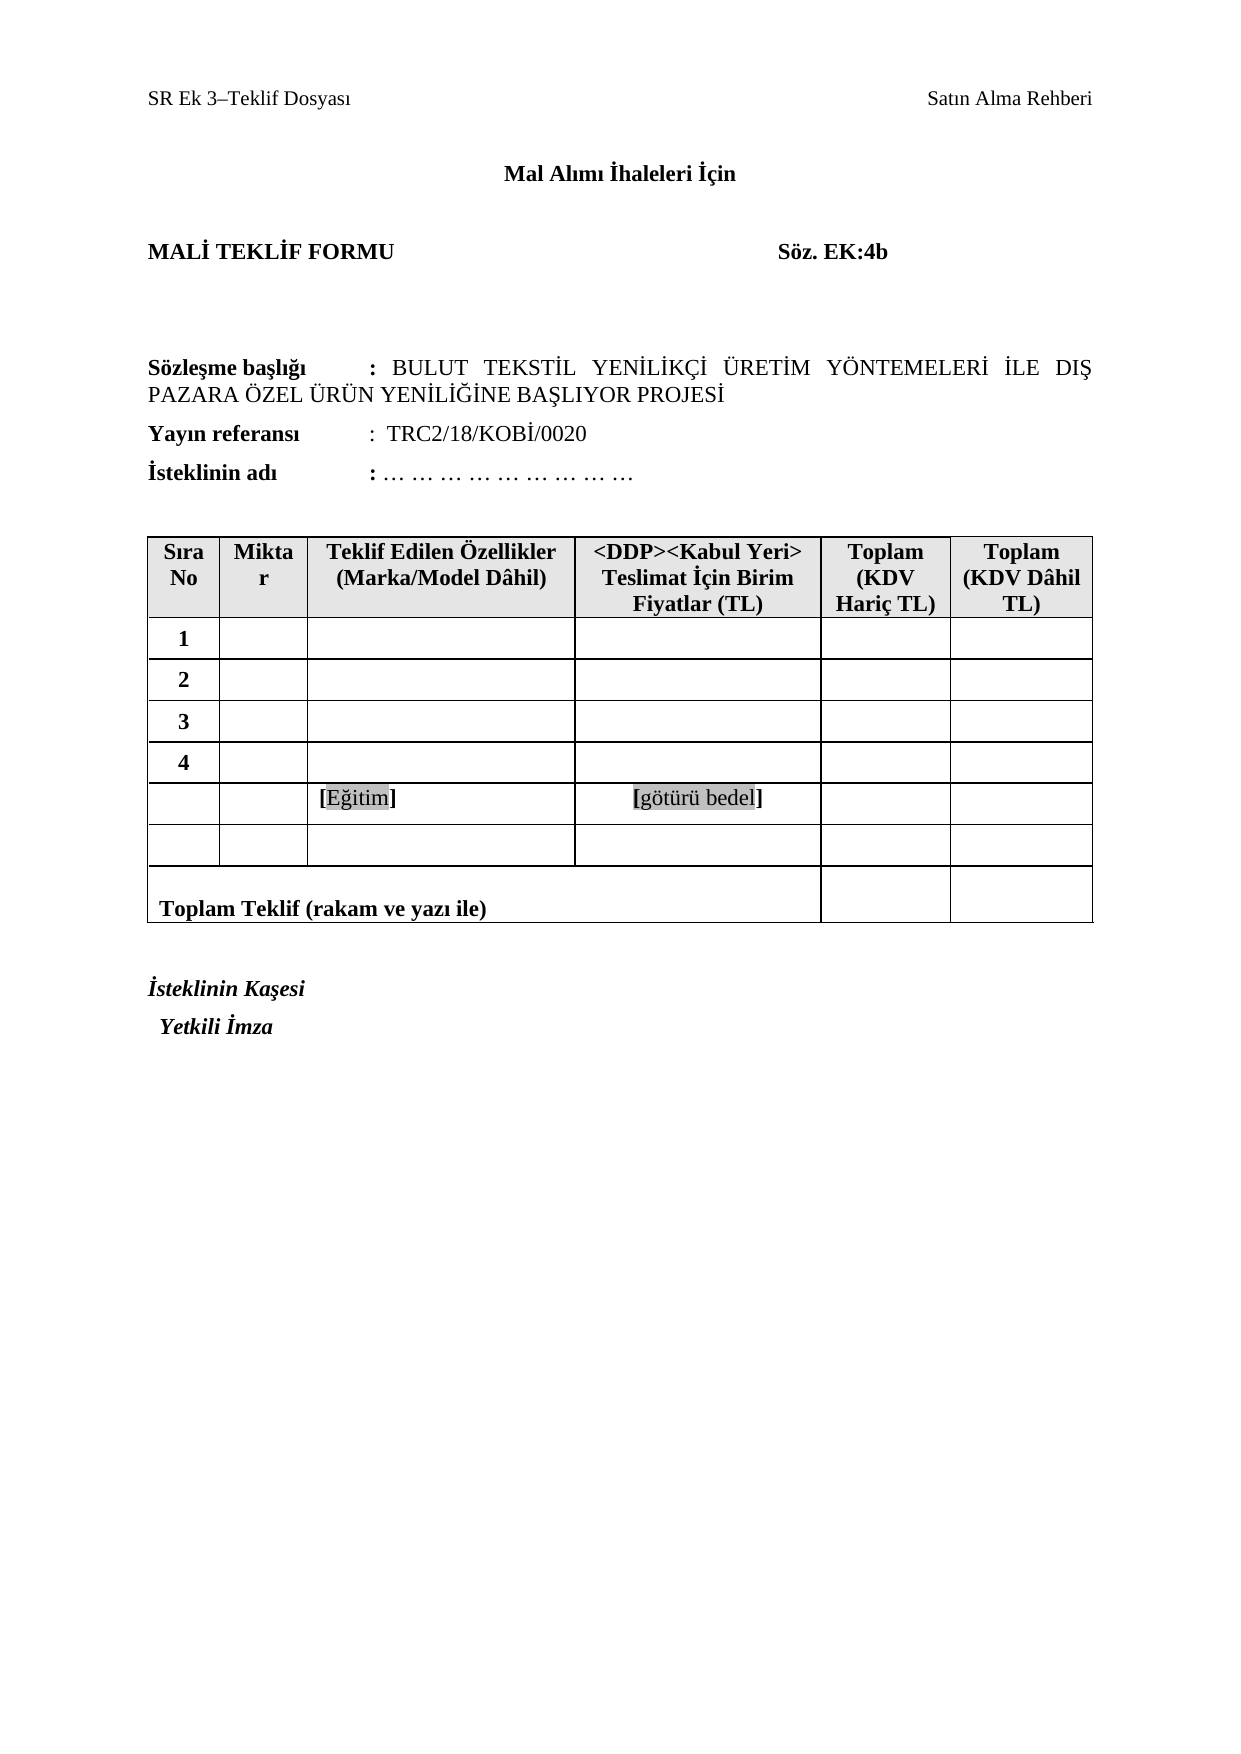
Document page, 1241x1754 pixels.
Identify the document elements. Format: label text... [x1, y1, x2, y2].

table_cell [576, 743, 820, 782]
table_header Sıra No [148, 538, 219, 617]
table_cell [308, 618, 574, 658]
table_cell [308, 701, 574, 741]
text İsteklinin Kaşesi [148, 974, 1093, 1001]
table_cell [951, 701, 1092, 741]
table_cell [576, 618, 820, 658]
table_cell [951, 784, 1092, 824]
table_cell [951, 618, 1092, 658]
table_cell [220, 784, 307, 824]
table_cell 1 [148, 618, 219, 658]
table_cell [822, 618, 950, 658]
table_cell 3 [148, 701, 219, 741]
table_cell [148, 783, 219, 824]
table_cell [822, 660, 950, 699]
text MALİ TEKLİF FORMU Söz. EK:4b [148, 238, 1093, 264]
text Yayın referansı : TRC2/18/KOBİ/0020 [148, 420, 1093, 446]
table_cell [951, 743, 1092, 782]
table_cell [148, 825, 219, 865]
table_header Toplam (KDV Hariç TL) [822, 538, 950, 617]
table_cell 2 [148, 659, 219, 699]
table_header Miktar [220, 538, 307, 617]
table_header <DDP><Kabul Yeri> Teslimat İçin Birim Fiyatlar (TL) [576, 538, 820, 617]
table_cell [822, 867, 950, 922]
table_cell [951, 867, 1092, 922]
table_cell [822, 825, 950, 865]
table_cell [822, 701, 950, 741]
table_cell [220, 825, 307, 865]
table_header Toplam (KDV Dâhil TL) [951, 537, 1092, 617]
table_cell [822, 784, 950, 824]
table_cell [220, 660, 307, 699]
table_cell 4 [148, 742, 219, 782]
table_cell [951, 660, 1092, 699]
table_cell [Eğitim] [308, 784, 574, 824]
table_cell [308, 660, 574, 699]
table_cell Toplam Teklif (rakam ve yazı ile) [148, 866, 820, 922]
table_cell [308, 825, 574, 865]
table_cell [576, 825, 820, 865]
table_cell [220, 618, 307, 658]
table_header Teklif Edilen Özellikler (Marka/Model Dâhil) [308, 538, 574, 617]
text Sözleşme başlığı : BULUT TEKSTİL YENİLİKÇİ ÜRETİM YÖNTEMELERİ İLE DIŞ PAZARA ÖZEL ÜRÜN YENİLİĞİNE BAŞLIYOR PROJESİ [148, 354, 1093, 407]
table_cell [822, 743, 950, 782]
text Mal Alımı İhaleleri İçin [148, 160, 1093, 187]
text Yetkili İmza [148, 1013, 1093, 1040]
table_cell [220, 701, 307, 741]
text İsteklinin adı : … … … … … … … … … [148, 458, 1093, 485]
table_cell [götürü bedel] [576, 784, 820, 824]
table_cell [220, 743, 307, 782]
table_cell [576, 701, 820, 741]
table_cell [576, 660, 820, 699]
table_cell [308, 743, 574, 782]
table_cell [951, 825, 1092, 865]
